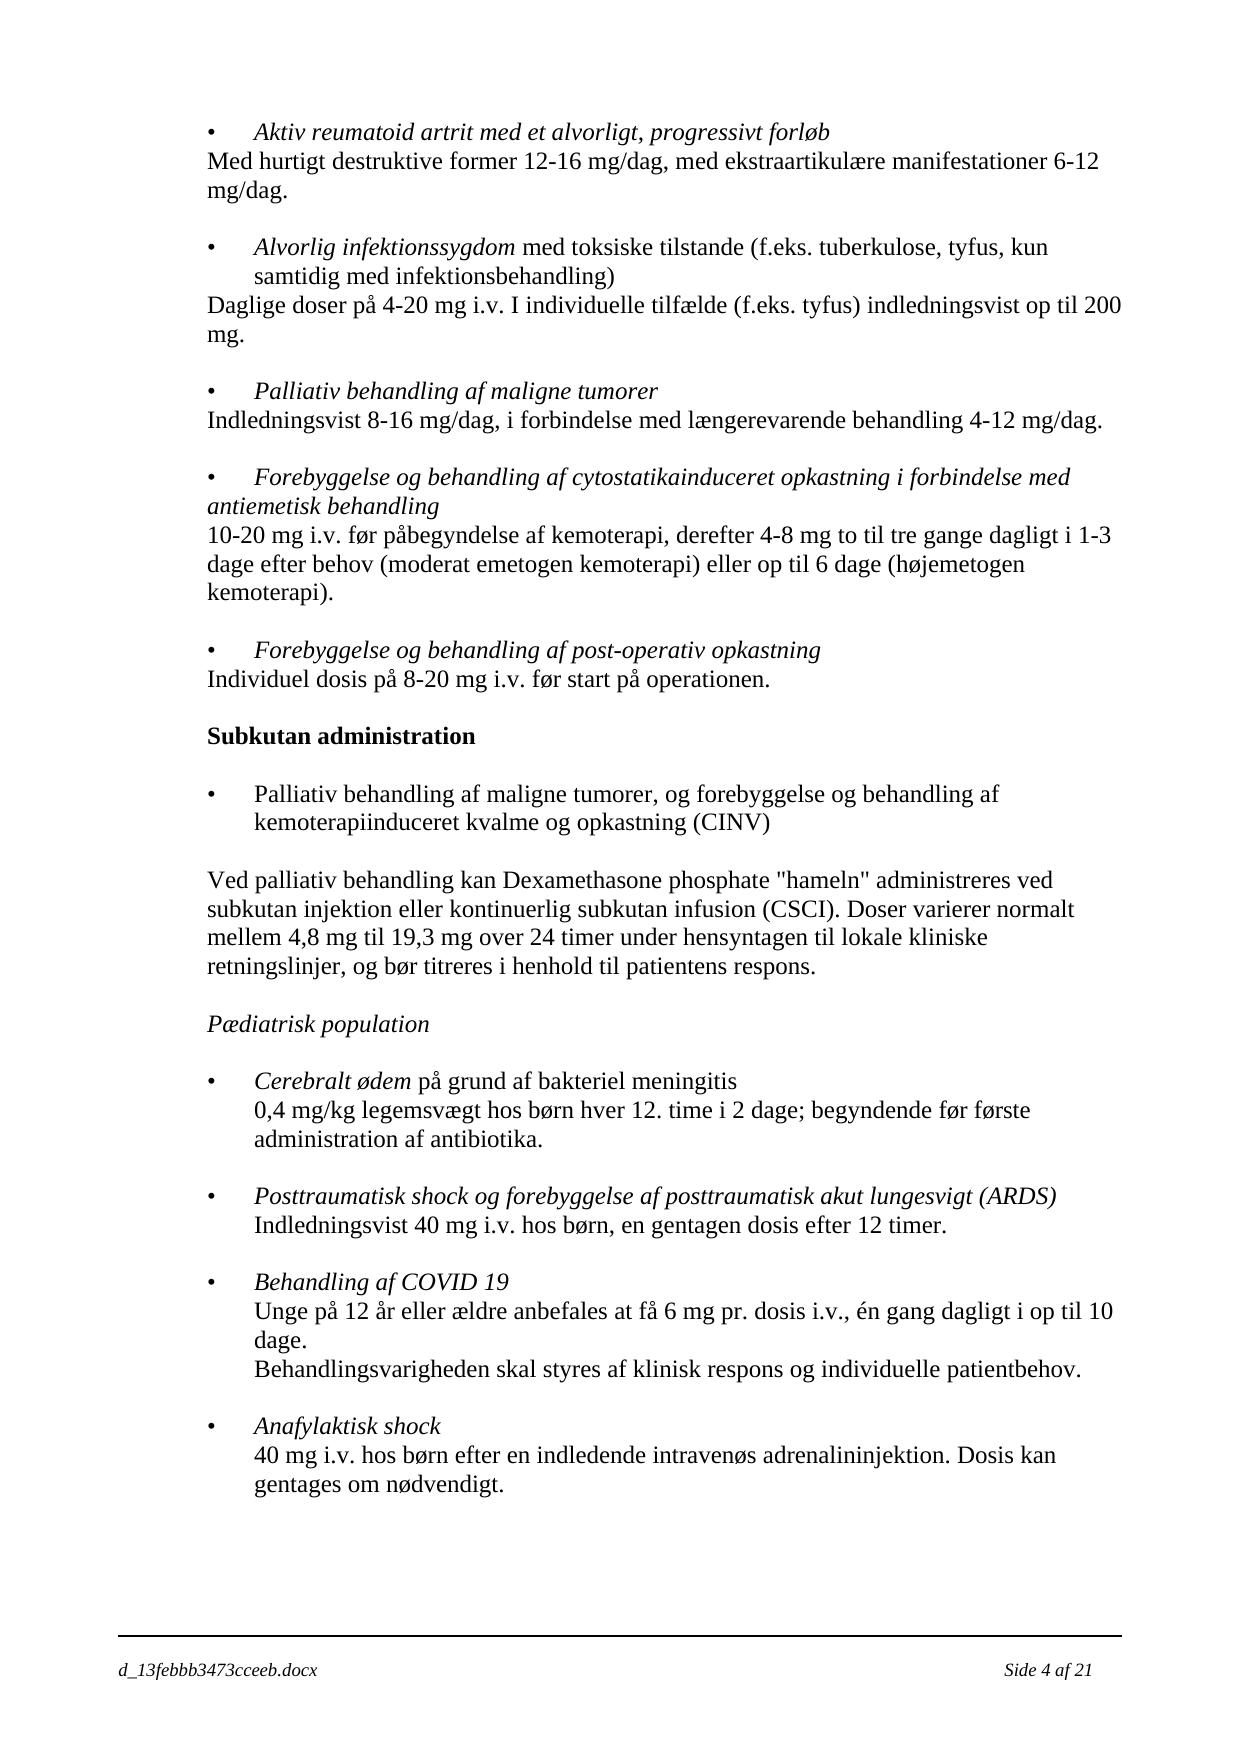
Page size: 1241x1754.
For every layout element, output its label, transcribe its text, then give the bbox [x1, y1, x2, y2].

text Indledningsvist 40 mg i.v. hos børn, en gentagen dosis efter 12 timer. [207, 1210, 1122, 1239]
text • Behandling af COVID 19 [207, 1267, 1122, 1296]
text • Forebyggelse og behandling af cytostatikainduceret opkastning i forbindelse med antiemetisk behandling [207, 462, 1122, 520]
text • Forebyggelse og behandling af post-operativ opkastning [207, 635, 1122, 664]
text Subkutan administration [207, 721, 1122, 750]
text Pædiatrisk population [207, 1009, 1122, 1037]
text • Cerebralt ødem på grund af bakteriel meningitis [207, 1066, 1122, 1095]
text Behandlingsvarigheden skal styres af klinisk respons og individuelle patientbehov. [207, 1354, 1122, 1382]
text • Palliativ behandling af maligne tumorer, og forebyggelse og behandling af kemoterapiinduceret kvalme og opkastning (CINV) [207, 779, 1122, 836]
text 0,4 mg/kg legemsvægt hos børn hver 12. time i 2 dage; begyndende før første administration af antibiotika. [254, 1095, 1122, 1152]
text • Anafylaktisk shock [207, 1411, 1122, 1440]
text • Palliativ behandling af maligne tumorer [207, 376, 1122, 405]
text Ved palliativ behandling kan Dexamethasone phosphate "hameln" administreres ved subkutan injektion eller kontinuerlig subkutan infusion (CSCI). Doser varierer normalt mellem 4,8 mg til 19,3 mg over 24 timer under hensyntagen til lokale kliniske retningslinjer, og bør titreres i henhold til patientens respons. [207, 865, 1122, 980]
text 10-20 mg i.v. før påbegyndelse af kemoterapi, derefter 4-8 mg to til tre gange dagligt i 1-3 dage efter behov (moderat emetogen kemoterapi) eller op til 6 dage (højemetogen kemoterapi). [207, 520, 1122, 606]
text Individuel dosis på 8-20 mg i.v. før start på operationen. [207, 664, 1122, 692]
text 40 mg i.v. hos børn efter en indledende intravenøs adrenalininjektion. Dosis kan gentages om nødvendigt. [254, 1440, 1122, 1497]
text • Posttraumatisk shock og forebyggelse af posttraumatisk akut lungesvigt (ARDS) [207, 1181, 1122, 1210]
text • Alvorlig infektionssygdom med toksiske tilstande (f.eks. tuberkulose, tyfus, kun samtidig med infektionsbehandling) [207, 232, 1122, 290]
text Med hurtigt destruktive former 12-16 mg/dag, med ekstraartikulære manifestationer 6-12 mg/dag. [207, 146, 1122, 204]
text Indledningsvist 8-16 mg/dag, i forbindelse med længerevarende behandling 4-12 mg/dag. [207, 405, 1122, 434]
text Daglige doser på 4-20 mg i.v. I individuelle tilfælde (f.eks. tyfus) indledningsvist op til 200 mg. [207, 290, 1122, 347]
text Unge på 12 år eller ældre anbefales at få 6 mg pr. dosis i.v., én gang dagligt i op til 10 dage. [254, 1296, 1122, 1354]
text • Aktiv reumatoid artrit med et alvorligt, progressivt forløb [207, 117, 1122, 146]
